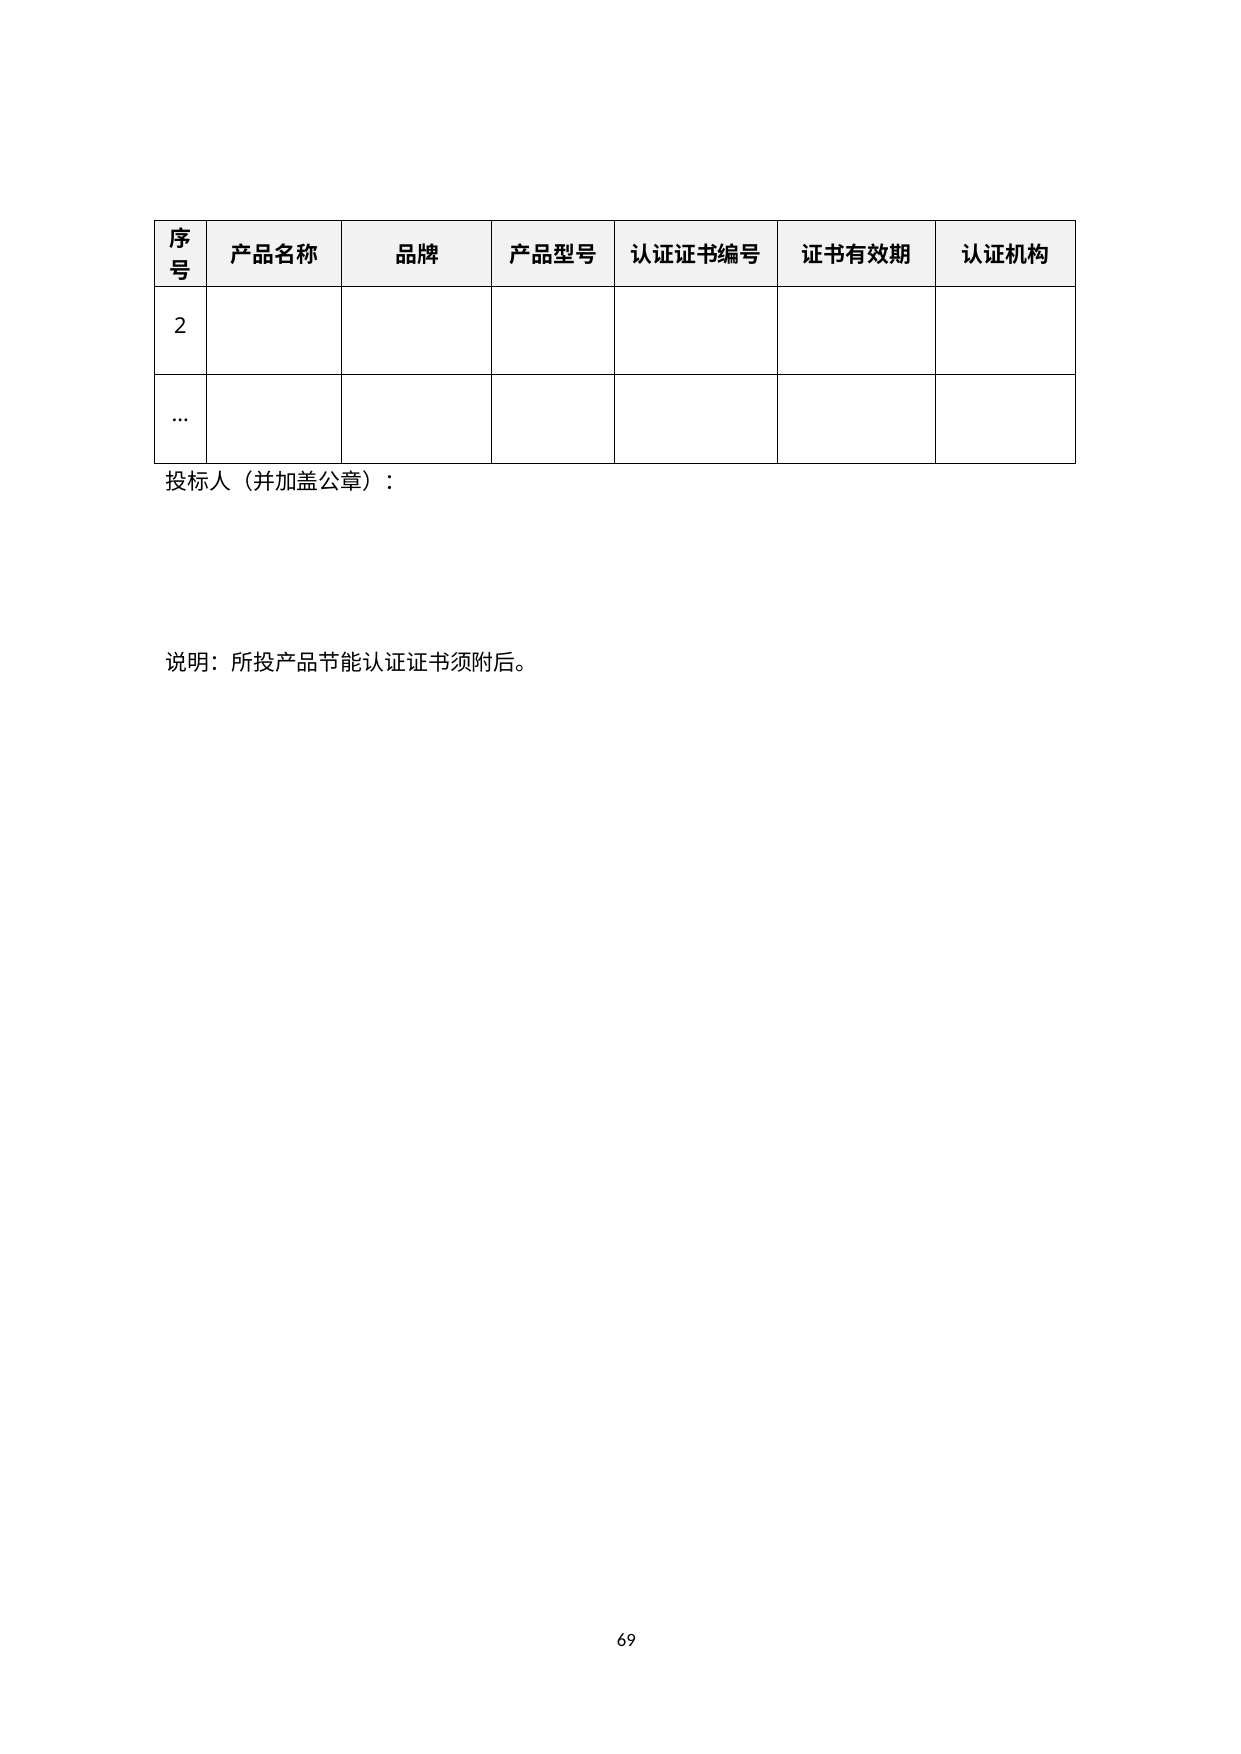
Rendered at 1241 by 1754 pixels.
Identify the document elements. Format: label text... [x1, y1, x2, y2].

table_header 产品型号 [492, 221, 614, 286]
table_header 品牌 [342, 221, 491, 286]
text 说明：所投产品节能认证证书须附后。 [165, 644, 1087, 677]
table_header 认证机构 [936, 221, 1075, 286]
table_cell [207, 375, 341, 463]
table_cell [936, 375, 1075, 463]
table_cell [615, 375, 777, 463]
table_header 证书有效期 [778, 221, 935, 286]
table_header 序号 [155, 221, 206, 286]
table_cell [207, 287, 341, 374]
table_cell … [155, 375, 206, 463]
table_cell [778, 375, 935, 463]
table_header 认证证书编号 [615, 221, 777, 286]
table_cell [492, 287, 614, 374]
table_cell [342, 287, 491, 374]
table_cell [342, 375, 491, 463]
table_cell [492, 375, 614, 463]
table_header 产品名称 [207, 221, 341, 286]
text 投标人（并加盖公章）： [165, 464, 1087, 496]
table_cell [936, 287, 1075, 374]
table_cell 2 [155, 287, 206, 374]
table_cell [615, 287, 777, 374]
table_cell [778, 287, 935, 374]
